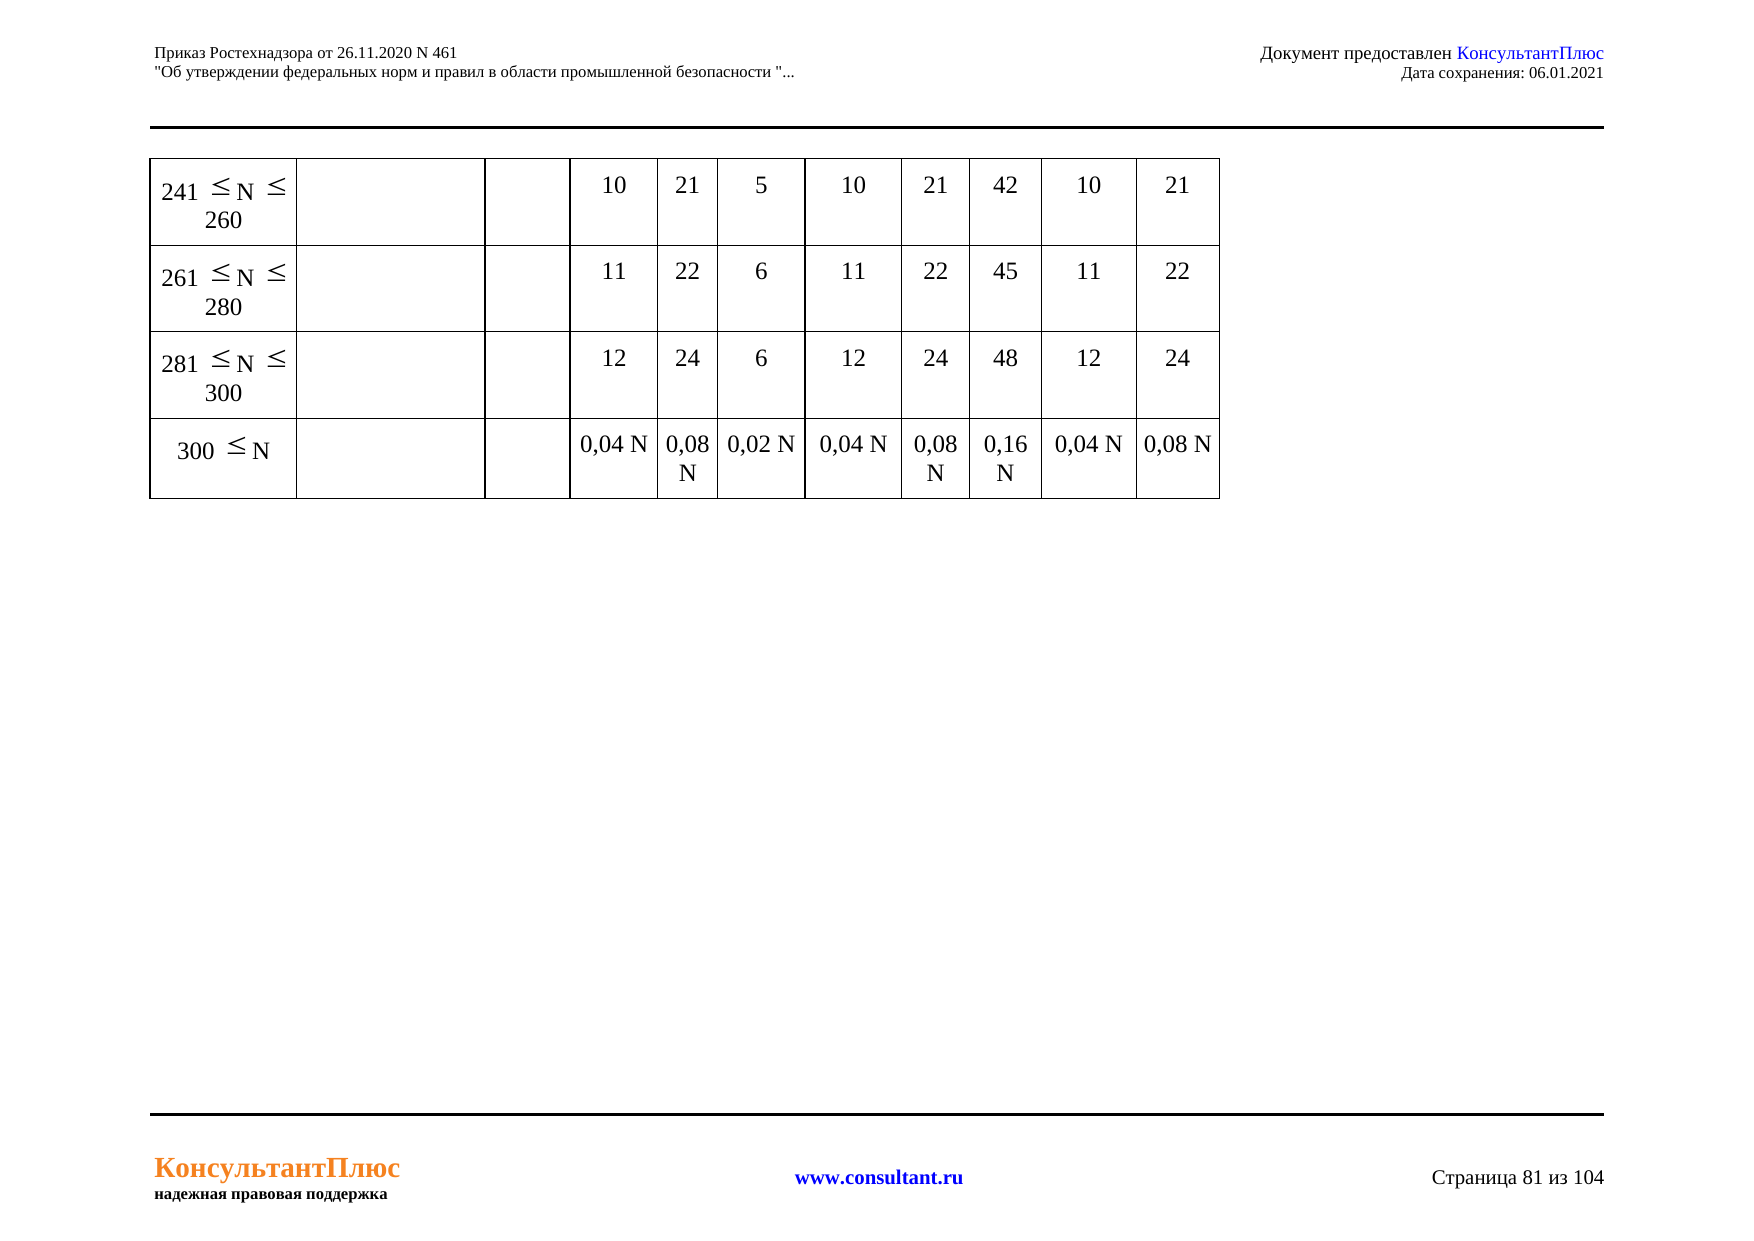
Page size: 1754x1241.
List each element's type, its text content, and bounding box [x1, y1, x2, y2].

table_cell 6 [718, 246, 804, 331]
table_cell 300 N [151, 419, 296, 497]
table_cell 0,08 N [1137, 419, 1219, 497]
table_cell 42 [970, 159, 1041, 245]
table_cell 22 [1137, 246, 1219, 331]
table_cell 5 [718, 159, 804, 245]
table_cell 12 [1042, 332, 1136, 418]
table_cell [297, 159, 484, 245]
table_cell 0,04 N [1042, 419, 1136, 497]
table_cell [297, 332, 484, 418]
table_cell 0,04 N [571, 419, 657, 497]
table_cell [486, 159, 569, 245]
table_cell 281 N 300 [151, 332, 296, 418]
table_cell 261 N 280 [151, 246, 296, 331]
table_cell 24 [902, 332, 969, 418]
table_cell 6 [718, 332, 804, 418]
table_cell 12 [806, 332, 901, 418]
table_cell 0,04 N [806, 419, 901, 497]
table_cell 21 [658, 159, 717, 245]
table_cell 21 [1137, 159, 1219, 245]
table_cell 24 [658, 332, 717, 418]
table_cell 11 [571, 246, 657, 331]
table_cell 0,16 N [970, 419, 1041, 497]
table_cell [486, 332, 569, 418]
table_cell 0,08 N [658, 419, 717, 497]
table_cell 21 [902, 159, 969, 245]
table_cell 11 [806, 246, 901, 331]
table_cell 241 N 260 [151, 159, 296, 245]
table_cell 10 [806, 159, 901, 245]
table_cell 10 [1042, 159, 1136, 245]
table_cell 22 [902, 246, 969, 331]
table_cell 48 [970, 332, 1041, 418]
table_cell 22 [658, 246, 717, 331]
table_cell [486, 419, 569, 497]
table_cell 12 [571, 332, 657, 418]
table_cell 0,02 N [718, 419, 804, 497]
table_cell 45 [970, 246, 1041, 331]
table_cell 11 [1042, 246, 1136, 331]
table_cell 10 [571, 159, 657, 245]
table_cell [486, 246, 569, 331]
table_cell [297, 246, 484, 331]
table_cell [297, 419, 484, 497]
table_cell 24 [1137, 332, 1219, 418]
table_cell 0,08 N [902, 419, 969, 497]
